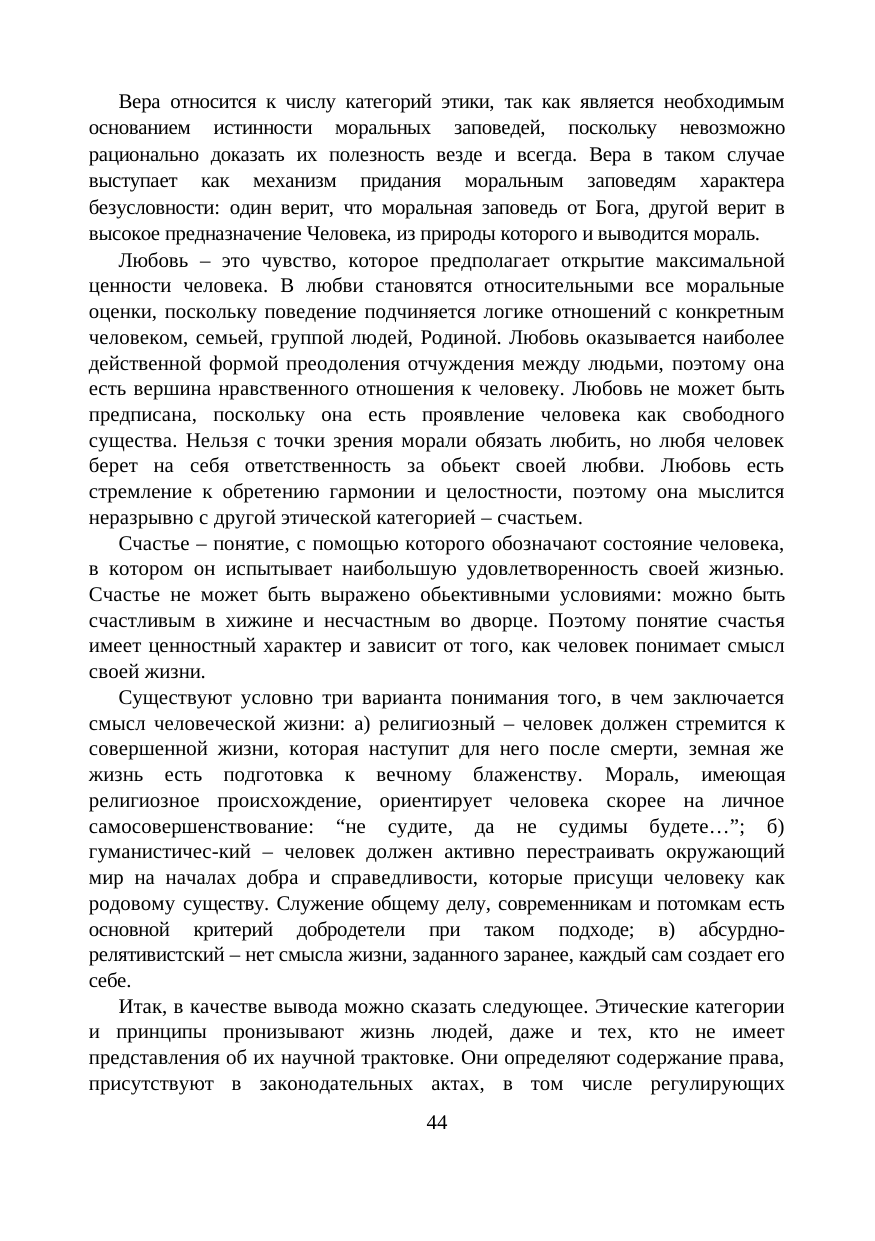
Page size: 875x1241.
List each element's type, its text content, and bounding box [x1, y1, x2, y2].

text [89, 993, 785, 1095]
text Вера относится к числу категорий этики, так как является необходимым основанием истинности моральных заповедей, поскольку невозможно рационально доказать их полезность везде и всегда. Вера в таком случае выступает как механизм придания моральным заповедям характера безусловности: один верит, что моральная заповедь от Бога, другой верит в высокое предназначение Человека, из природы которого и выводится мораль. [89, 89, 785, 245]
text Любовь это чувство, которое предполагает открытие максимальной ценности человека. В любви становятся относительными все моральные оценки, поскольку поведение подчиняется логике отношений с конкретным человеком, семьей, группой людей, Родиной. Любовь оказывается наиболее действенной формой преодоления отчуждения между людьми, поэтому она есть вершина нравственного отношения к человеку. Любовь не может быть предписана, поскольку она есть проявление человека как свободного существа. Нельзя с точки зрения морали обязать любить, но любя человек берет на себя ответственность за обьект своей любви. Любовь есть стремление к обретению гармонии и целостности, поэтому она мыслится неразрывно с другой этической категорией счастьем. [89, 247, 785, 529]
text Счастье понятие, с помощью которого обозначают состояние человека, в котором он испытывает наибольшую удовлетворенность своей жизнью. Счастье не может быть выражено обьективными условиями: можно быть счастливым в хижине и несчастным во дворце. Поэтому понятие счастья имеет ценностный характер и зависит от того, как человек понимает смысл своей жизни. [89, 530, 785, 683]
text Существуют условно три варианта понимания того, в чем заключается смысл человеческой жизни: а) религиозный человек должен стремится к совершенной жизни, которая наступит для него после смерти, земная же жизнь есть подготовка к вечному блаженству. Мораль, имеющая религиозное происхождение, ориентирует человека скорее на личное самосовершенствование: “не судите, да не судимы будете…”; б) гуманистичес-кий человек должен активно перестраивать окружающий мир на началах добра и справедливости, которые присущи человеку как родовому существу. Служение общему делу, современникам и потомкам есть основной критерий добродетели при таком подходе; в) абсурдно-релятивистский нет смысла жизни, заданного заранее, каждый сам создает его себе. [89, 685, 785, 992]
